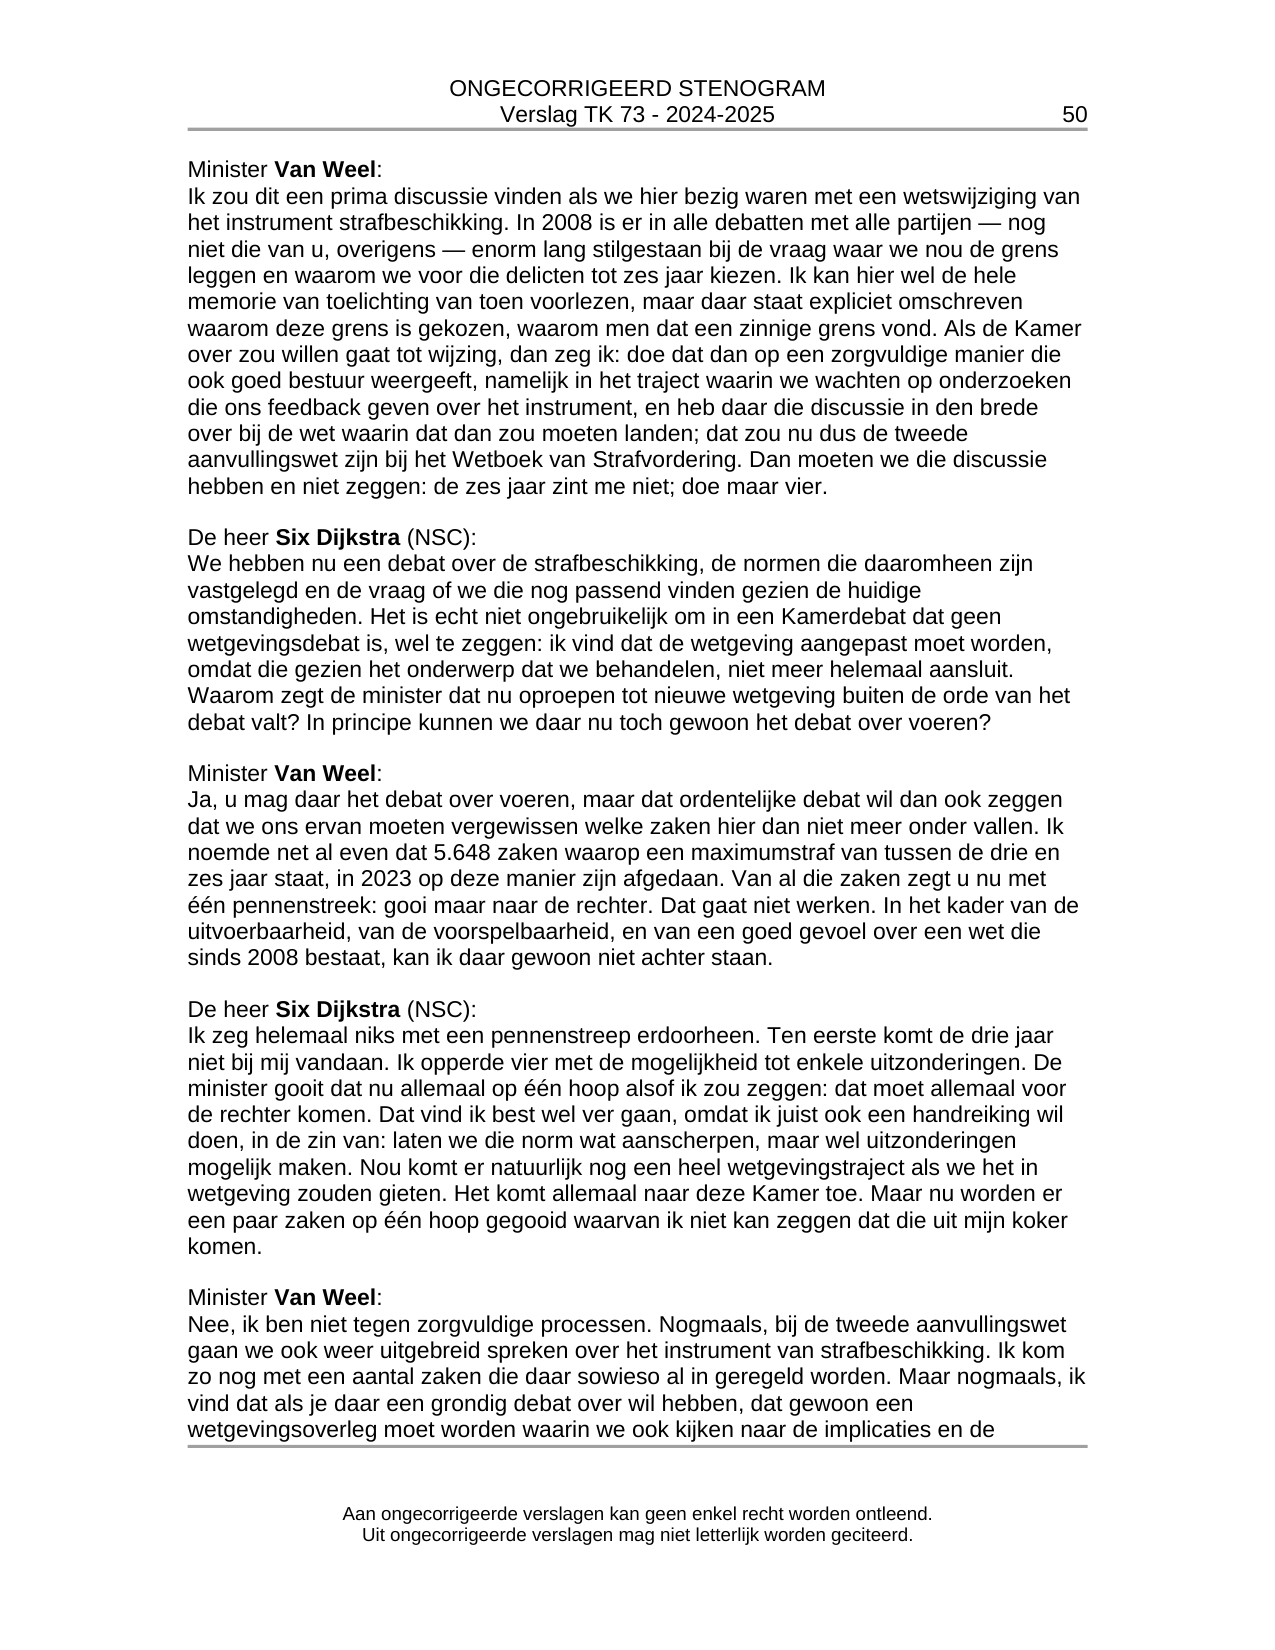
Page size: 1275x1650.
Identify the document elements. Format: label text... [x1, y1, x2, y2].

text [187, 1284, 1087, 1442]
text De heer Six Dijkstra (NSC): Ik zeg helemaal niks met een pennenstreep erdoorheen. Ten eerste komt de drie jaar niet bij mij vandaan. Ik opperde vier met de mogelijkheid tot enkele uitzonderingen. De minister gooit dat nu allemaal op één hoop alsof ik zou zeggen: dat moet allemaal voor de rechter komen. Dat vind ik best wel ver gaan, omdat ik juist ook een handreiking wil doen, in de zin van: laten we die norm wat aanscherpen, maar wel uitzonderingen mogelijk maken. Nou komt er natuurlijk nog een heel wetgevingstraject als we het in wetgeving zouden gieten. Het komt allemaal naar deze Kamer toe. Maar nu worden er een paar zaken op één hoop gegooid waarvan ik niet kan zeggen dat die uit mijn koker komen. [187, 996, 1087, 1259]
text Minister Van Weel: Ja, u mag daar het debat over voeren, maar dat ordentelijke debat wil dan ook zeggen dat we ons ervan moeten vergewissen welke zaken hier dan niet meer onder vallen. Ik noemde net al even dat 5.648 zaken waarop een maximumstraf van tussen de drie en zes jaar staat, in 2023 op deze manier zijn afgedaan. Van al die zaken zegt u nu met één pennenstreek: gooi maar naar de rechter. Dat gaat niet werken. In het kader van de uitvoerbaarheid, van de voorspelbaarheid, en van een goed gevoel over een wet die sinds 2008 bestaat, kan ik daar gewoon niet achter staan. [187, 760, 1087, 971]
text Minister Van Weel: Ik zou dit een prima discussie vinden als we hier bezig waren met een wetswijziging van het instrument strafbeschikking. In 2008 is er in alle debatten met alle partijen — nog niet die van u, overigens — enorm lang stilgestaan bij de vraag waar we nou de grens leggen en waarom we voor die delicten tot zes jaar kiezen. Ik kan hier wel de hele memorie van toelichting van toen voorlezen, maar daar staat expliciet omschreven waarom deze grens is gekozen, waarom men dat een zinnige grens vond. Als de Kamer over zou willen gaat tot wijzing, dan zeg ik: doe dat dan op een zorgvuldige manier die ook goed bestuur weergeeft, namelijk in het traject waarin we wachten op onderzoeken die ons feedback geven over het instrument, en heb daar die discussie in den brede over bij de wet waarin dat dan zou moeten landen; dat zou nu dus de tweede aanvullingswet zijn bij het Wetboek van Strafvordering. Dan moeten we die discussie hebben en niet zeggen: de zes jaar zint me niet; doe maar vier. [187, 156, 1087, 499]
text De heer Six Dijkstra (NSC): We hebben nu een debat over de strafbeschikking, de normen die daaromheen zijn vastgelegd en de vraag of we die nog passend vinden gezien de huidige omstandigheden. Het is echt niet ongebruikelijk om in een Kamerdebat dat geen wetgevingsdebat is, wel te zeggen: ik vind dat de wetgeving aangepast moet worden, omdat die gezien het onderwerp dat we behandelen, niet meer helemaal aansluit. Waarom zegt de minister dat nu oproepen tot nieuwe wetgeving buiten de orde van het debat valt? In principe kunnen we daar nu toch gewoon het debat over voeren? [187, 524, 1087, 735]
